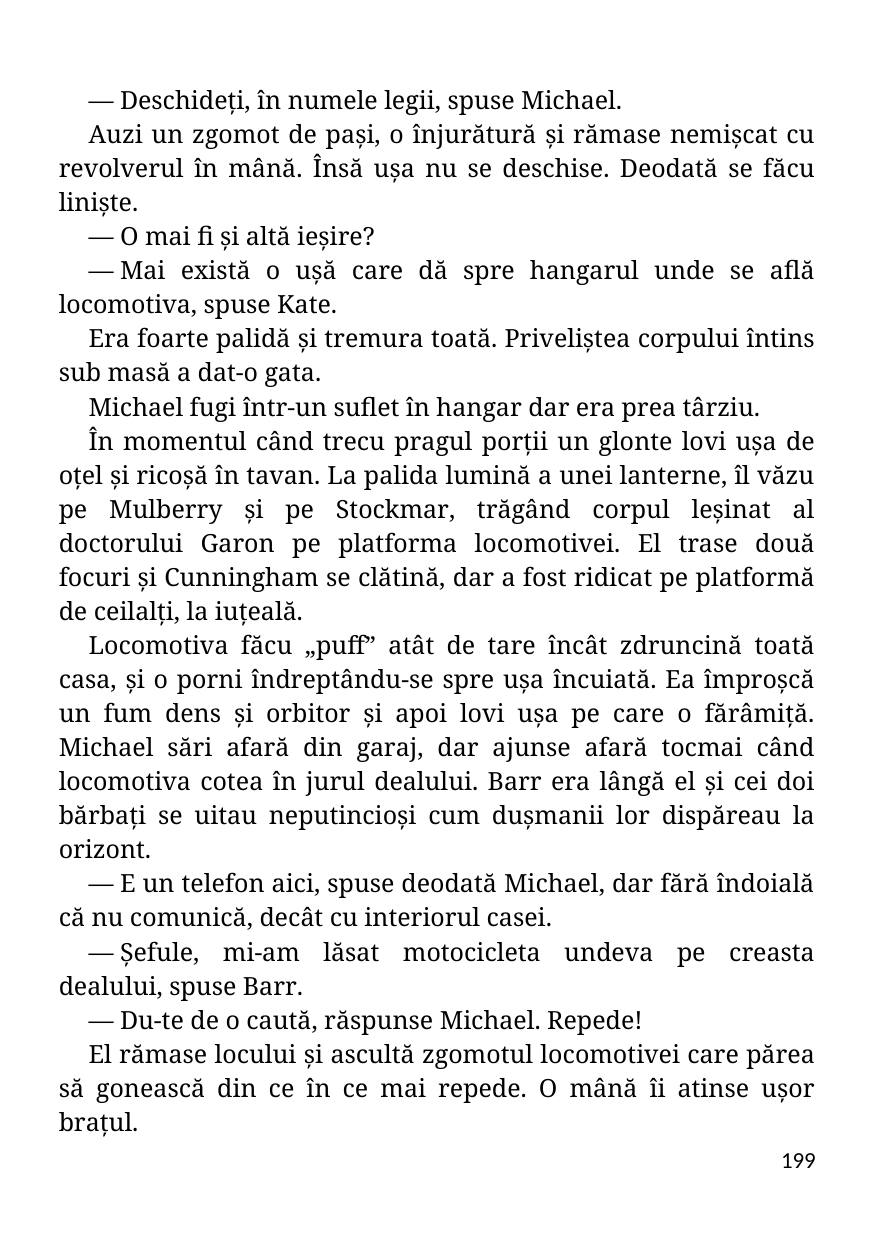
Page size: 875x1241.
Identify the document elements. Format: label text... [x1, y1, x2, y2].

text El rămase locului și ascultă zgomotul locomotivei care părea să gonească din ce în ce mai repede. O mână îi atinse ușor brațul. [58, 1036, 816, 1138]
text Auzi un zgomot de pași, o înjurătură și rămase nemișcat cu revolverul în mână. Însă ușa nu se deschise. Deodată se făcu liniște. [58, 117, 816, 219]
text Michael fugi într-un suflet în hangar dar era prea târziu. [58, 389, 816, 423]
text — O mai fi și altă ieșire? [58, 219, 816, 253]
text Era foarte palidă și tremura toată. Priveliștea corpului întins sub masă a dat-o gata. [58, 321, 816, 389]
text — Șefule, mi-am lăsat motocicleta undeva pe creasta dealului, spuse Barr. [58, 934, 816, 1002]
text — Deschideți, în numele legii, spuse Michael. [58, 83, 816, 117]
text — Du-te de o caută, răspunse Michael. Repede! [58, 1002, 816, 1036]
text — Mai există o ușă care dă spre hangarul unde se află locomotiva, spuse Kate. [58, 253, 816, 321]
text În momentul când trecu pragul porții un glonte lovi ușa de oțel și ricoșă în tavan. La palida lumină a unei lanterne, îl văzu pe Mulberry și pe Stockmar, trăgând corpul leșinat al doctorului Garon pe platforma locomotivei. El trase două focuri și Cunningham se clătină, dar a fost ridicat pe platformă de ceilalți, la iuțeală. [58, 423, 816, 628]
text — E un telefon aici, spuse deodată Michael, dar fără îndoială că nu comunică, decât cu interiorul casei. [58, 866, 816, 934]
text Locomotiva făcu „puff” atât de tare încât zdruncină toată casa, și o porni îndreptându-se spre ușa încuiată. Ea împroșcă un fum dens și orbitor și apoi lovi ușa pe care o fărâmiță. Michael sări afară din garaj, dar ajunse afară tocmai când locomotiva cotea în jurul dealului. Barr era lângă el și cei doi bărbați se uitau neputincioși cum dușmanii lor dispăreau la orizont. [58, 628, 816, 866]
